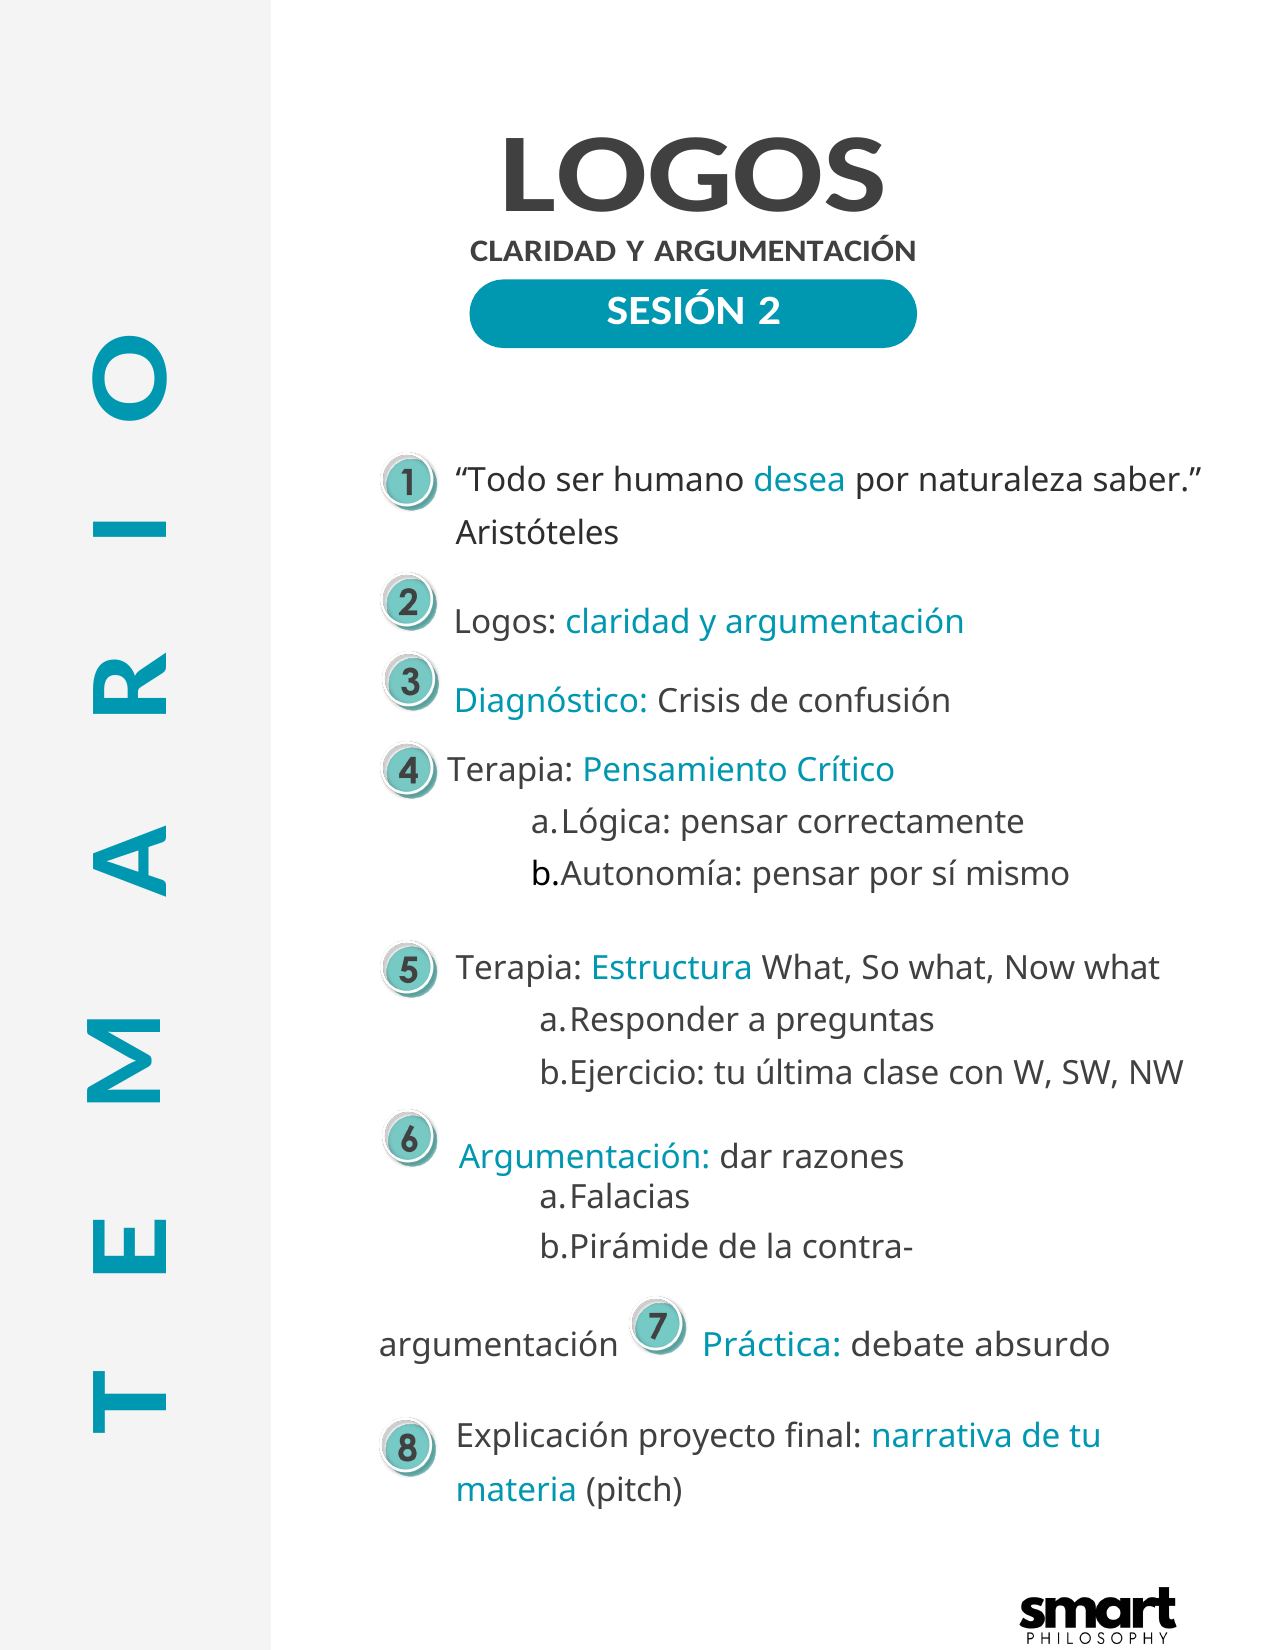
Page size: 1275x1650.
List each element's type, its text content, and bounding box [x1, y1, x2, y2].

text Argumentación: dar razones [380, 1122, 1275, 1180]
list Pirámide de la contra-argumentación Práctica: debate absurdo [379, 1223, 1131, 1367]
picture [377, 1415, 439, 1479]
picture [378, 570, 440, 633]
text “Todo ser humano desea por naturaleza saber.” Aristóteles [455, 456, 1275, 554]
list Ejercicio: tu última clase con W, SW, NW [539, 1049, 1275, 1094]
text Terapia: Pensamiento Crítico [447, 745, 1275, 791]
text Explicación proyecto final: narrativa de tu materia (pitch) [455, 1412, 1224, 1511]
list Falacias [539, 1180, 1275, 1216]
picture [378, 938, 440, 1000]
list Autonomía: pensar por sí mismo [531, 850, 1275, 896]
picture [378, 739, 440, 801]
picture [984, 1499, 1210, 1650]
picture [380, 1107, 440, 1169]
picture [380, 649, 442, 713]
picture [378, 450, 440, 513]
subtitle LOGOS [271, 108, 1275, 238]
list Responder a preguntas [539, 996, 1275, 1042]
text Terapia: Estructura What, So what, Now what [455, 944, 1275, 989]
picture [627, 1294, 689, 1357]
text CLARIDAD Y ARGUMENTACIÓN [271, 238, 1275, 268]
text Logos: claridad y argumentación Diagnóstico: Crisis de confusión [379, 571, 991, 722]
list Lógica: pensar correctamente [531, 798, 1275, 843]
